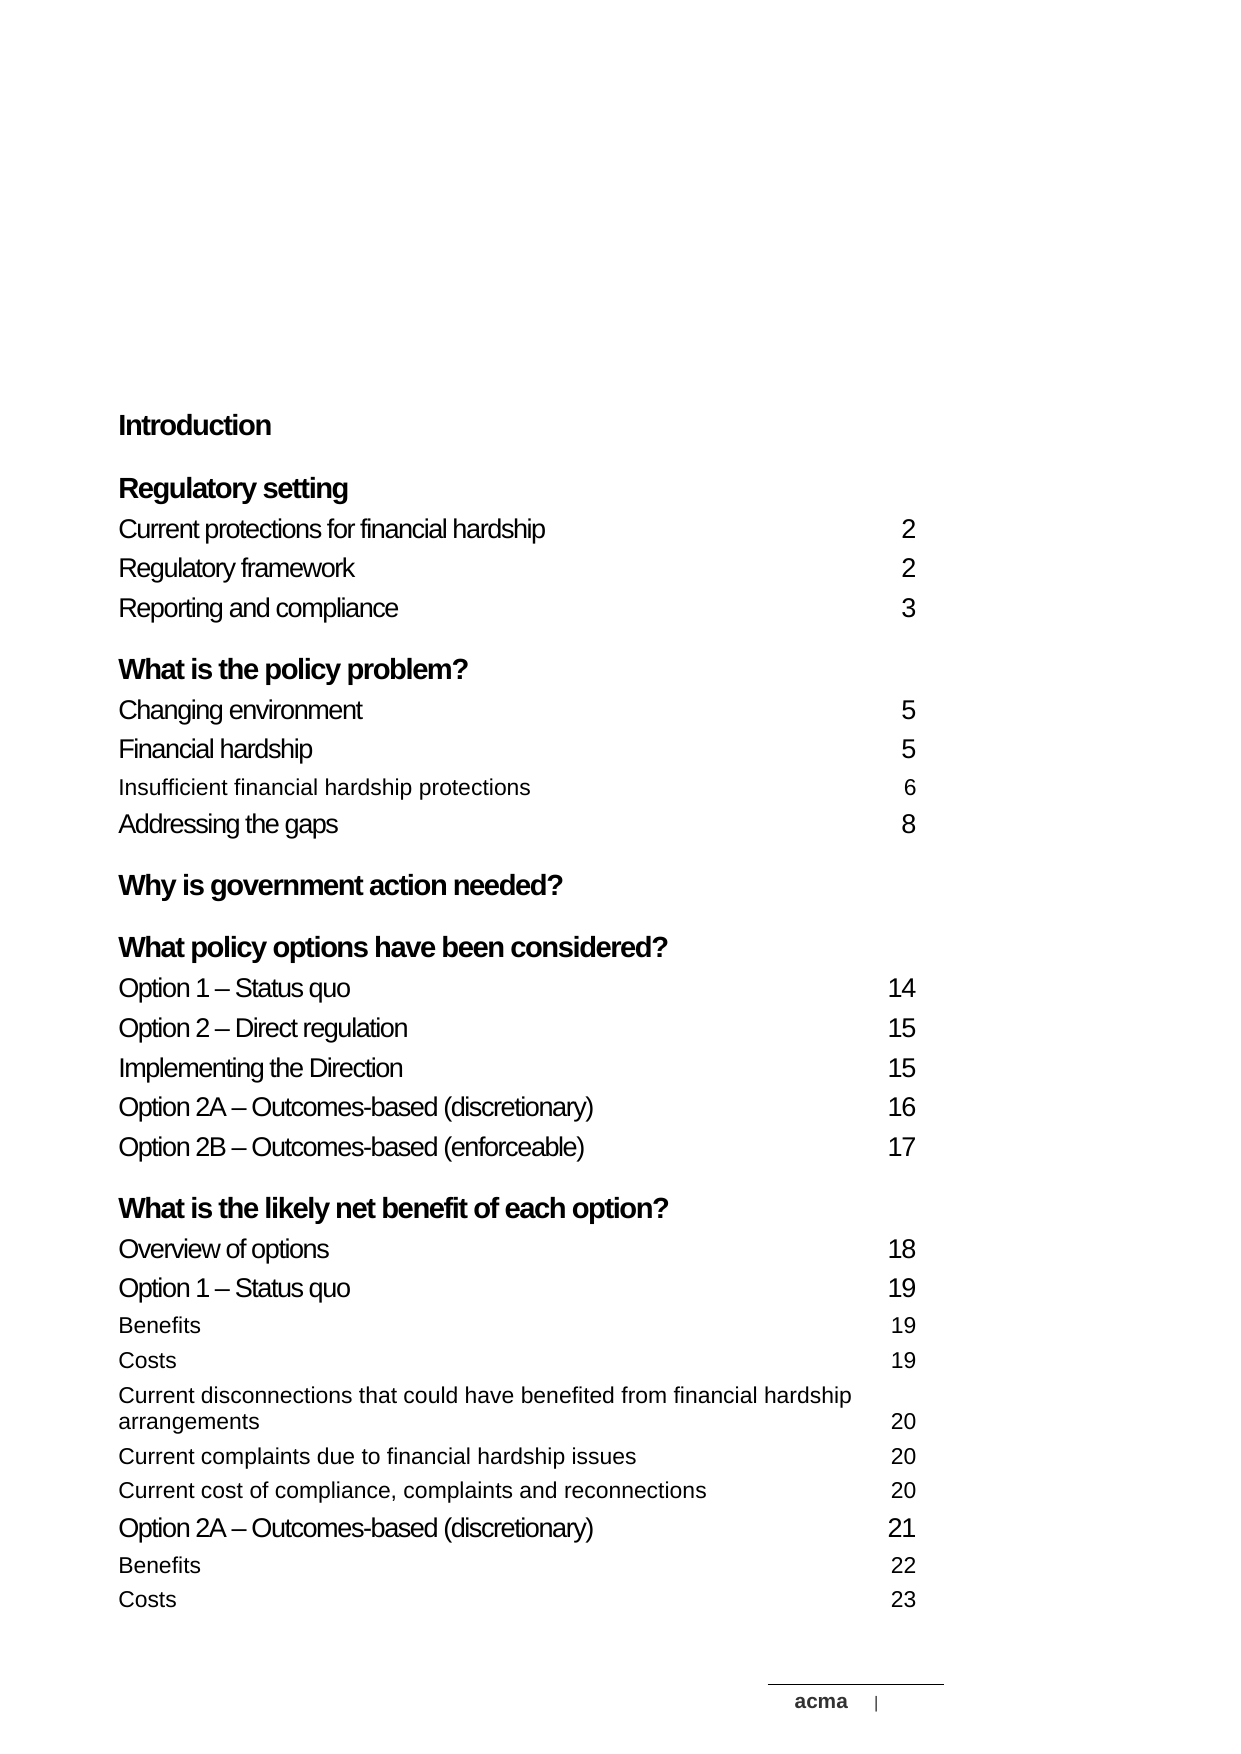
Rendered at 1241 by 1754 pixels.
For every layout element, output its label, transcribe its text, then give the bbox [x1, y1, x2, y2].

text Current disconnections that could have benefited from financial hardship arrangements 20 [118, 1382, 917, 1434]
text Introduction 1 [118, 409, 828, 442]
text Changing environment 5 [118, 694, 917, 726]
text Financial hardship 5 [118, 734, 917, 765]
text Option 1 – Status quo 19 [118, 1273, 917, 1304]
text Current cost of compliance, complaints and reconnections 20 [118, 1477, 917, 1504]
text Option 2A – Outcomes-based (discretionary) 16 [118, 1092, 917, 1123]
text What policy options have been considered? 14 [118, 931, 828, 964]
text Why is government action needed? 11 [118, 869, 828, 902]
text Regulatory setting 2 [118, 471, 828, 505]
text Current complaints due to financial hardship issues 20 [118, 1443, 917, 1469]
text What is the policy problem? 5 [118, 653, 828, 686]
text Implementing the Direction 15 [118, 1052, 917, 1083]
text Benefits 19 [118, 1312, 917, 1339]
text Addressing the gaps 8 [118, 808, 917, 839]
text Current protections for financial hardship 2 [118, 513, 917, 544]
text Regulatory framework 2 [118, 553, 917, 584]
text Costs 23 [118, 1586, 917, 1613]
text Option 2 – Direct regulation 15 [118, 1012, 917, 1044]
text Option 2A – Outcomes-based (discretionary) 21 [118, 1512, 917, 1543]
text What is the likely net benefit of each option? 18 [118, 1192, 828, 1225]
text Benefits 22 [118, 1552, 917, 1578]
text Option 2B – Outcomes-based (enforceable) 17 [118, 1131, 917, 1162]
text Overview of options 18 [118, 1233, 917, 1264]
text Option 1 – Status quo 14 [118, 973, 917, 1004]
text Insufficient financial hardship protections 6 [118, 773, 917, 800]
text Costs 19 [118, 1347, 917, 1373]
text Reporting and compliance 3 [118, 592, 917, 623]
